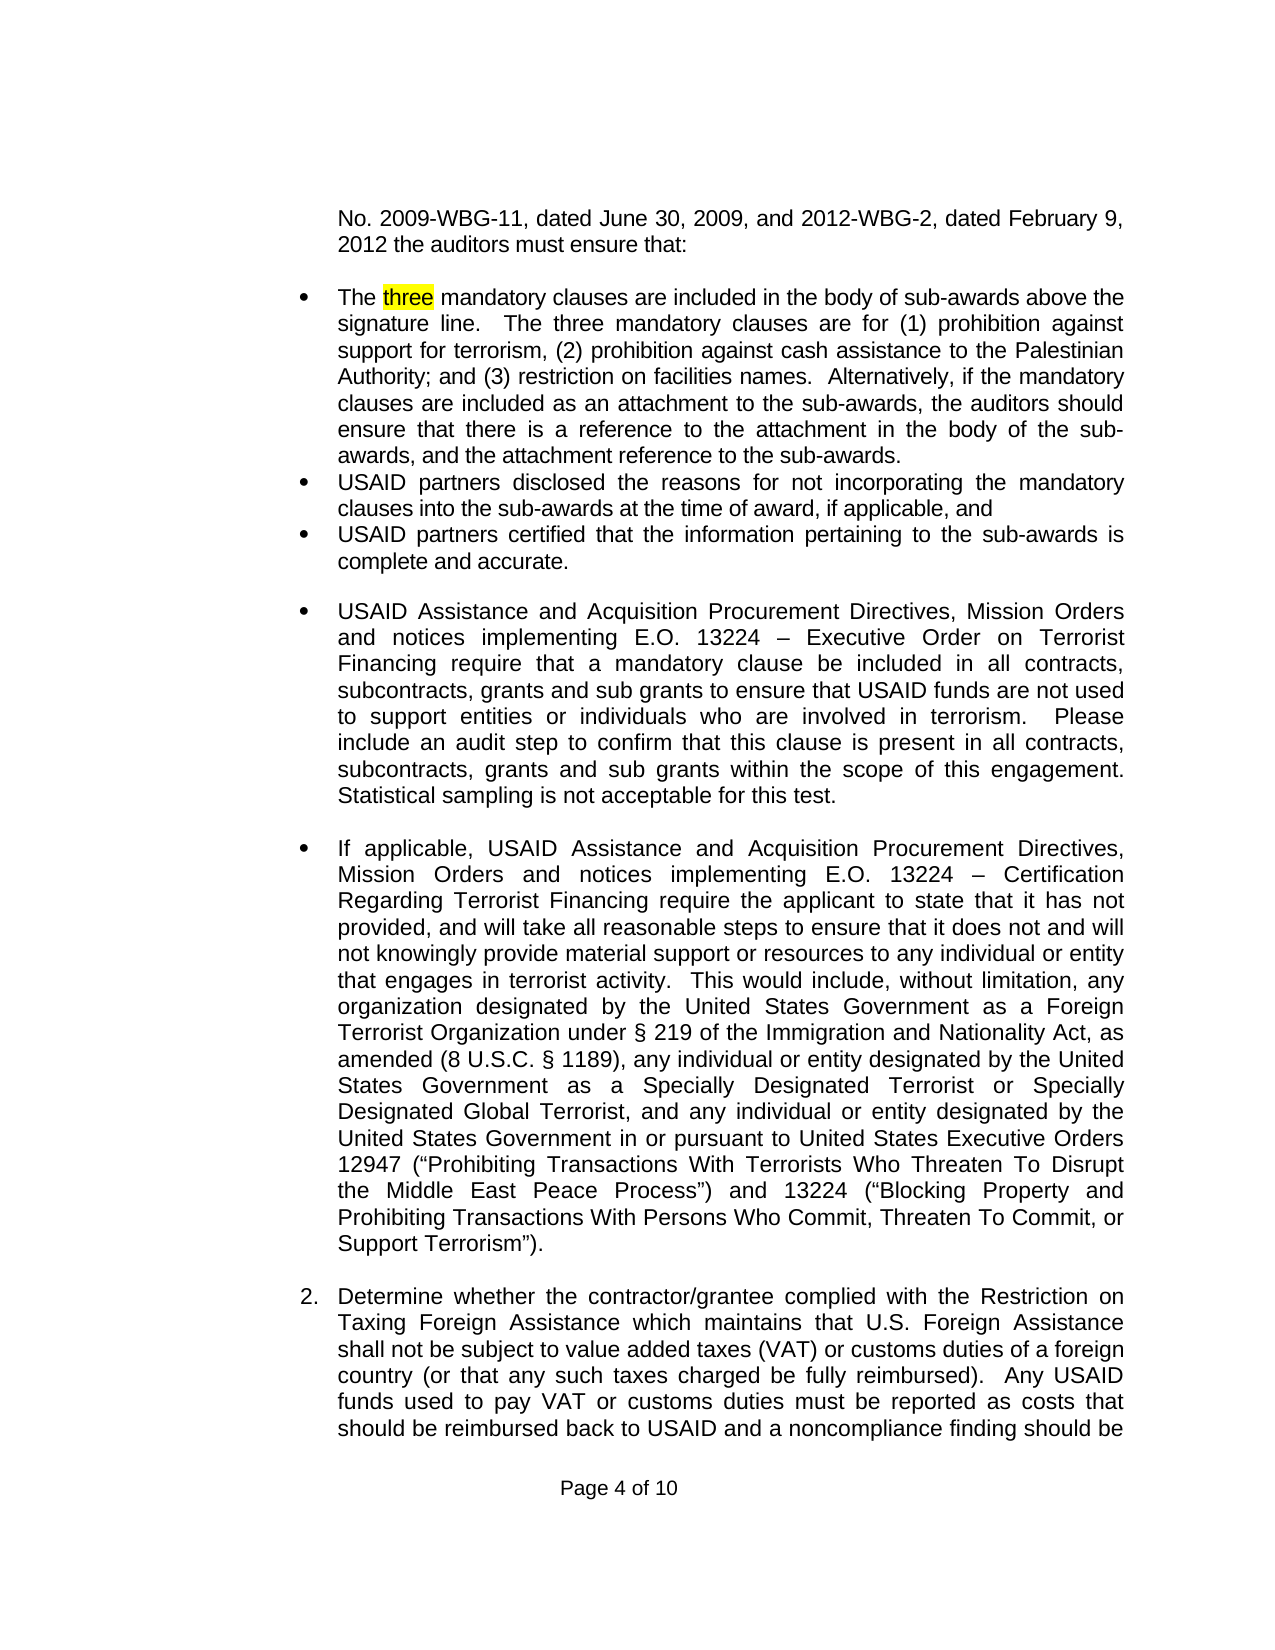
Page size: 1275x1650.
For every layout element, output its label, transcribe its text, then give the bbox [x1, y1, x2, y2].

list If applicable, USAID Assistance and Acquisition Procurement Directives, Mission Orders and notices implementing E.O. 13224 – Certification Regarding Terrorist Financing require the applicant to state that it has not provided, and will take all reasonable steps to ensure that it does not and will not knowingly provide material support or resources to any individual or entity that engages in terrorist activity. This would include, without limitation, any organization designated by the United States Government as a Foreign Terrorist Organization under § 219 of the Immigration and Nationality Act, as amended (8 U.S.C. § 1189), any individual or entity designated by the United States Government as a Specially Designated Terrorist or Specially Designated Global Terrorist, and any individual or entity designated by the United States Government in or pursuant to United States Executive Orders 12947 (“Prohibiting Transactions With Terrorists Who Threaten To Disrupt the Middle East Peace Process”) and 13224 (“Blocking Property and Prohibiting Transactions With Persons Who Commit, Threaten To Commit, or Support Terrorism”). [300, 835, 1125, 1256]
list The three mandatory clauses are included in the body of sub-awards above the signature line. The three mandatory clauses are for (1) prohibition against support for terrorism, (2) prohibition against cash assistance to the Palestinian Authority; and (3) restriction on facilities names. Alternatively, if the mandatory clauses are included as an attachment to the sub-awards, the auditors should ensure that there is a reference to the attachment in the body of the sub-awards, and the attachment reference to the sub-awards. [300, 284, 1125, 468]
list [300, 205, 1125, 258]
list USAID partners certified that the information pertaining to the sub-awards is complete and accurate. [300, 521, 1125, 574]
list USAID partners disclosed the reasons for not incorporating the mandatory clauses into the sub-awards at the time of award, if applicable, and [300, 468, 1125, 521]
list USAID Assistance and Acquisition Procurement Directives, Mission Orders and notices implementing E.O. 13224 – Executive Order on Terrorist Financing require that a mandatory clause be included in all contracts, subcontracts, grants and sub grants to ensure that USAID funds are not used to support entities or individuals who are involved in terrorism. Please include an audit step to confirm that this clause is present in all contracts, subcontracts, grants and sub grants within the scope of this engagement. Statistical sampling is not acceptable for this test. [300, 598, 1125, 808]
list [300, 1283, 1125, 1441]
